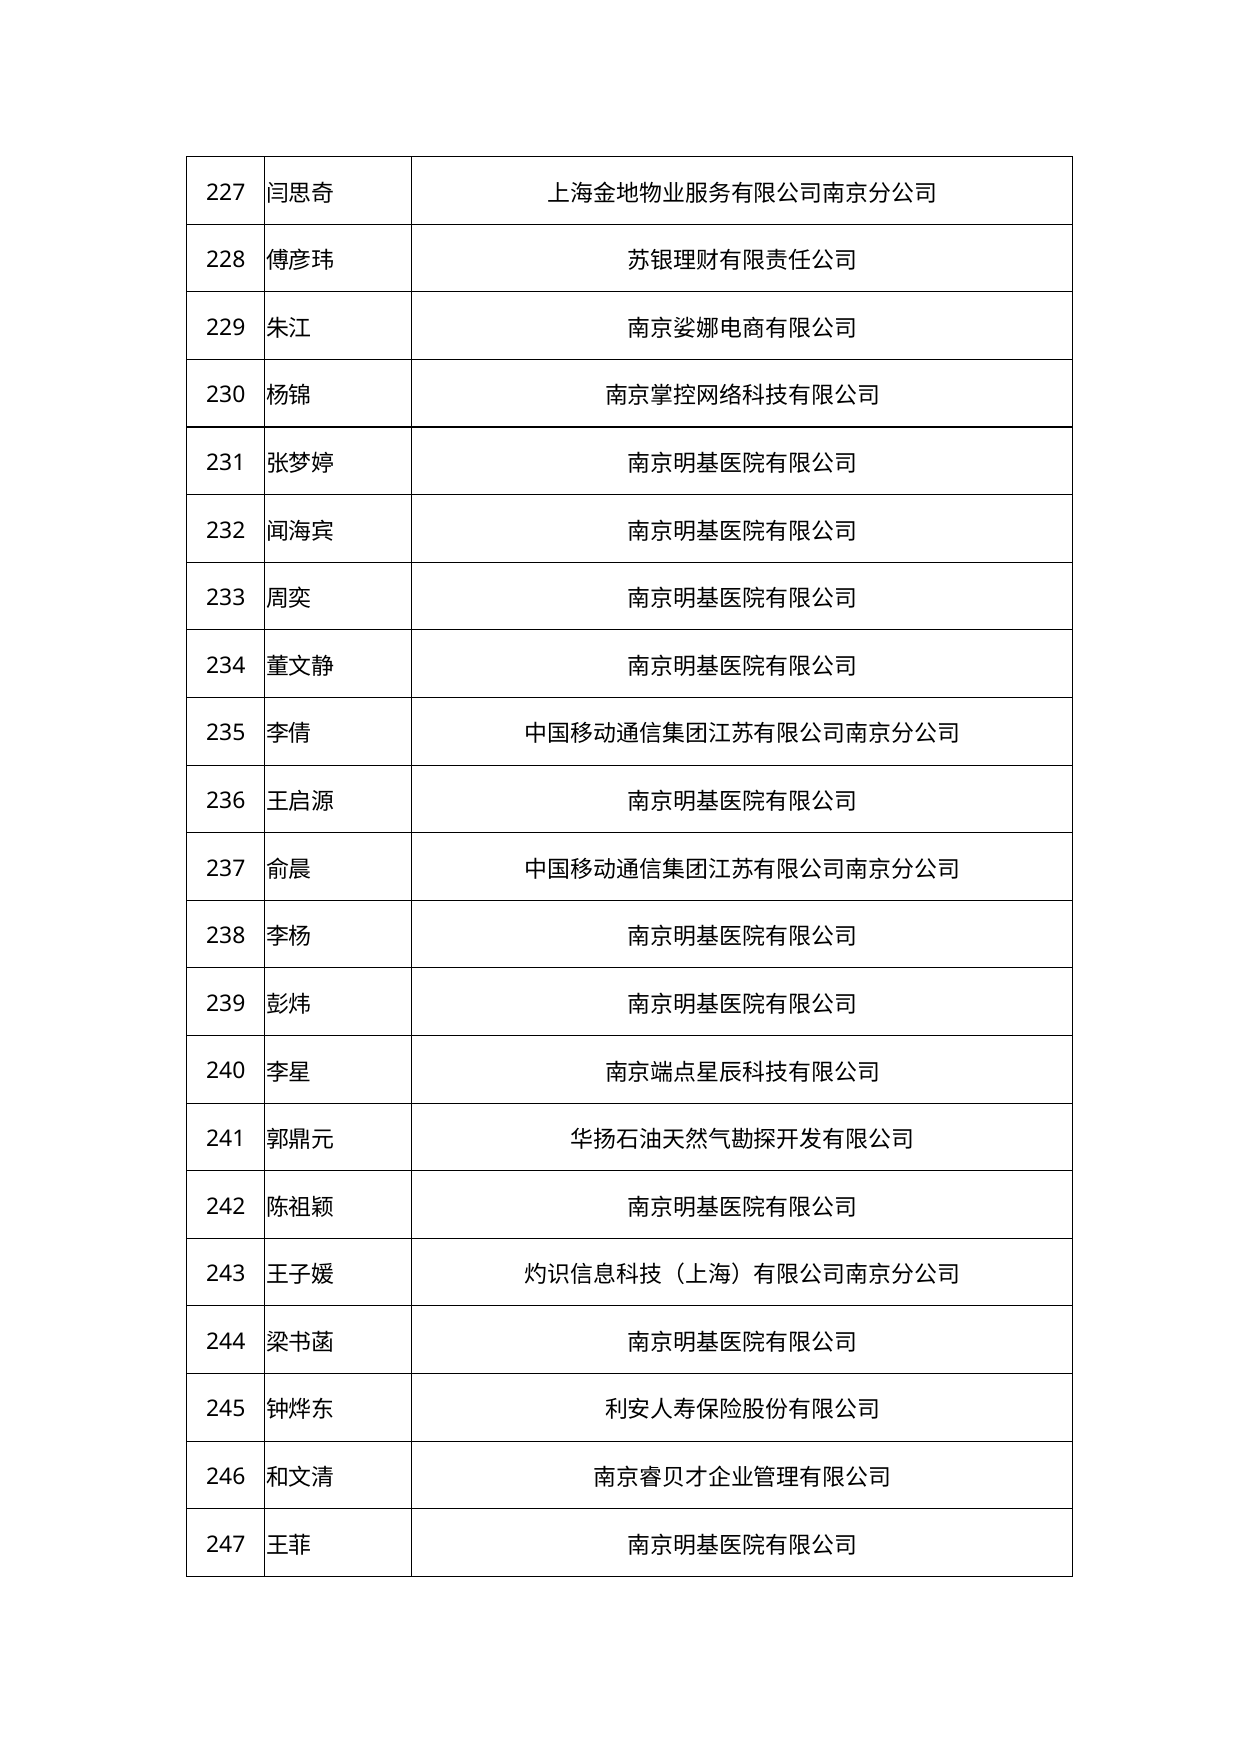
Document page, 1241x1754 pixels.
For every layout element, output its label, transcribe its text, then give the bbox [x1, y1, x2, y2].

table_cell 南京明基医院有限公司 [412, 901, 1072, 967]
table_cell 华扬石油天然气勘探开发有限公司 [412, 1104, 1072, 1170]
table_cell 苏银理财有限责任公司 [412, 225, 1072, 291]
table_cell 郭鼎元 [265, 1104, 411, 1170]
table_cell 李杨 [265, 901, 411, 967]
table_cell 上海金地物业服务有限公司南京分公司 [412, 157, 1072, 224]
table_cell 中国移动通信集团江苏有限公司南京分公司 [412, 698, 1072, 764]
table_cell 和文清 [265, 1442, 411, 1508]
table_cell 俞晨 [265, 833, 411, 900]
table_cell 陈祖颖 [265, 1171, 411, 1238]
table_cell 王启源 [265, 766, 411, 832]
table_cell 237 [187, 833, 264, 900]
table_cell 南京明基医院有限公司 [412, 968, 1072, 1035]
table_cell 241 [187, 1104, 264, 1170]
table_cell 闻海宾 [265, 495, 411, 562]
table_cell 李星 [265, 1036, 411, 1102]
table_cell 南京明基医院有限公司 [412, 766, 1072, 832]
table_cell 南京娑娜电商有限公司 [412, 292, 1072, 359]
table_cell 闫思奇 [265, 157, 411, 224]
table_cell 南京睿贝才企业管理有限公司 [412, 1442, 1072, 1508]
table_cell 246 [187, 1442, 264, 1508]
table_cell 234 [187, 630, 264, 697]
table_cell 231 [187, 428, 264, 494]
table_cell 南京明基医院有限公司 [412, 563, 1072, 629]
table_cell 243 [187, 1239, 264, 1305]
table_cell 244 [187, 1306, 264, 1373]
table_cell 230 [187, 360, 264, 426]
table_cell 杨锦 [265, 360, 411, 426]
table_cell 李倩 [265, 698, 411, 764]
table_cell 周奕 [265, 563, 411, 629]
table_cell 228 [187, 225, 264, 291]
table_cell 227 [187, 157, 264, 224]
table_cell 张梦婷 [265, 428, 411, 494]
table_cell 南京掌控网络科技有限公司 [412, 360, 1072, 426]
table_cell 240 [187, 1036, 264, 1102]
table_cell 247 [187, 1509, 264, 1576]
table_cell 南京端点星辰科技有限公司 [412, 1036, 1072, 1102]
table_cell 238 [187, 901, 264, 967]
table_cell 王子媛 [265, 1239, 411, 1305]
table_cell 南京明基医院有限公司 [412, 428, 1072, 494]
table_cell 朱江 [265, 292, 411, 359]
table_cell 南京明基医院有限公司 [412, 1306, 1072, 1373]
table_cell 232 [187, 495, 264, 562]
table_cell 南京明基医院有限公司 [412, 495, 1072, 562]
table_cell 242 [187, 1171, 264, 1238]
table_cell 灼识信息科技（上海）有限公司南京分公司 [412, 1239, 1072, 1305]
table_cell 229 [187, 292, 264, 359]
table_cell 王菲 [265, 1509, 411, 1576]
table_cell 中国移动通信集团江苏有限公司南京分公司 [412, 833, 1072, 900]
table_cell 245 [187, 1374, 264, 1441]
table_cell 南京明基医院有限公司 [412, 1171, 1072, 1238]
table_cell 利安人寿保险股份有限公司 [412, 1374, 1072, 1441]
table_cell 南京明基医院有限公司 [412, 630, 1072, 697]
table_cell 董文静 [265, 630, 411, 697]
table_cell 钟烨东 [265, 1374, 411, 1441]
table_cell 235 [187, 698, 264, 764]
table_cell 梁书菡 [265, 1306, 411, 1373]
table_cell 233 [187, 563, 264, 629]
table_cell 南京明基医院有限公司 [412, 1509, 1072, 1576]
table_cell 236 [187, 766, 264, 832]
table_cell 傅彦玮 [265, 225, 411, 291]
table_cell 彭炜 [265, 968, 411, 1035]
table_cell 239 [187, 968, 264, 1035]
